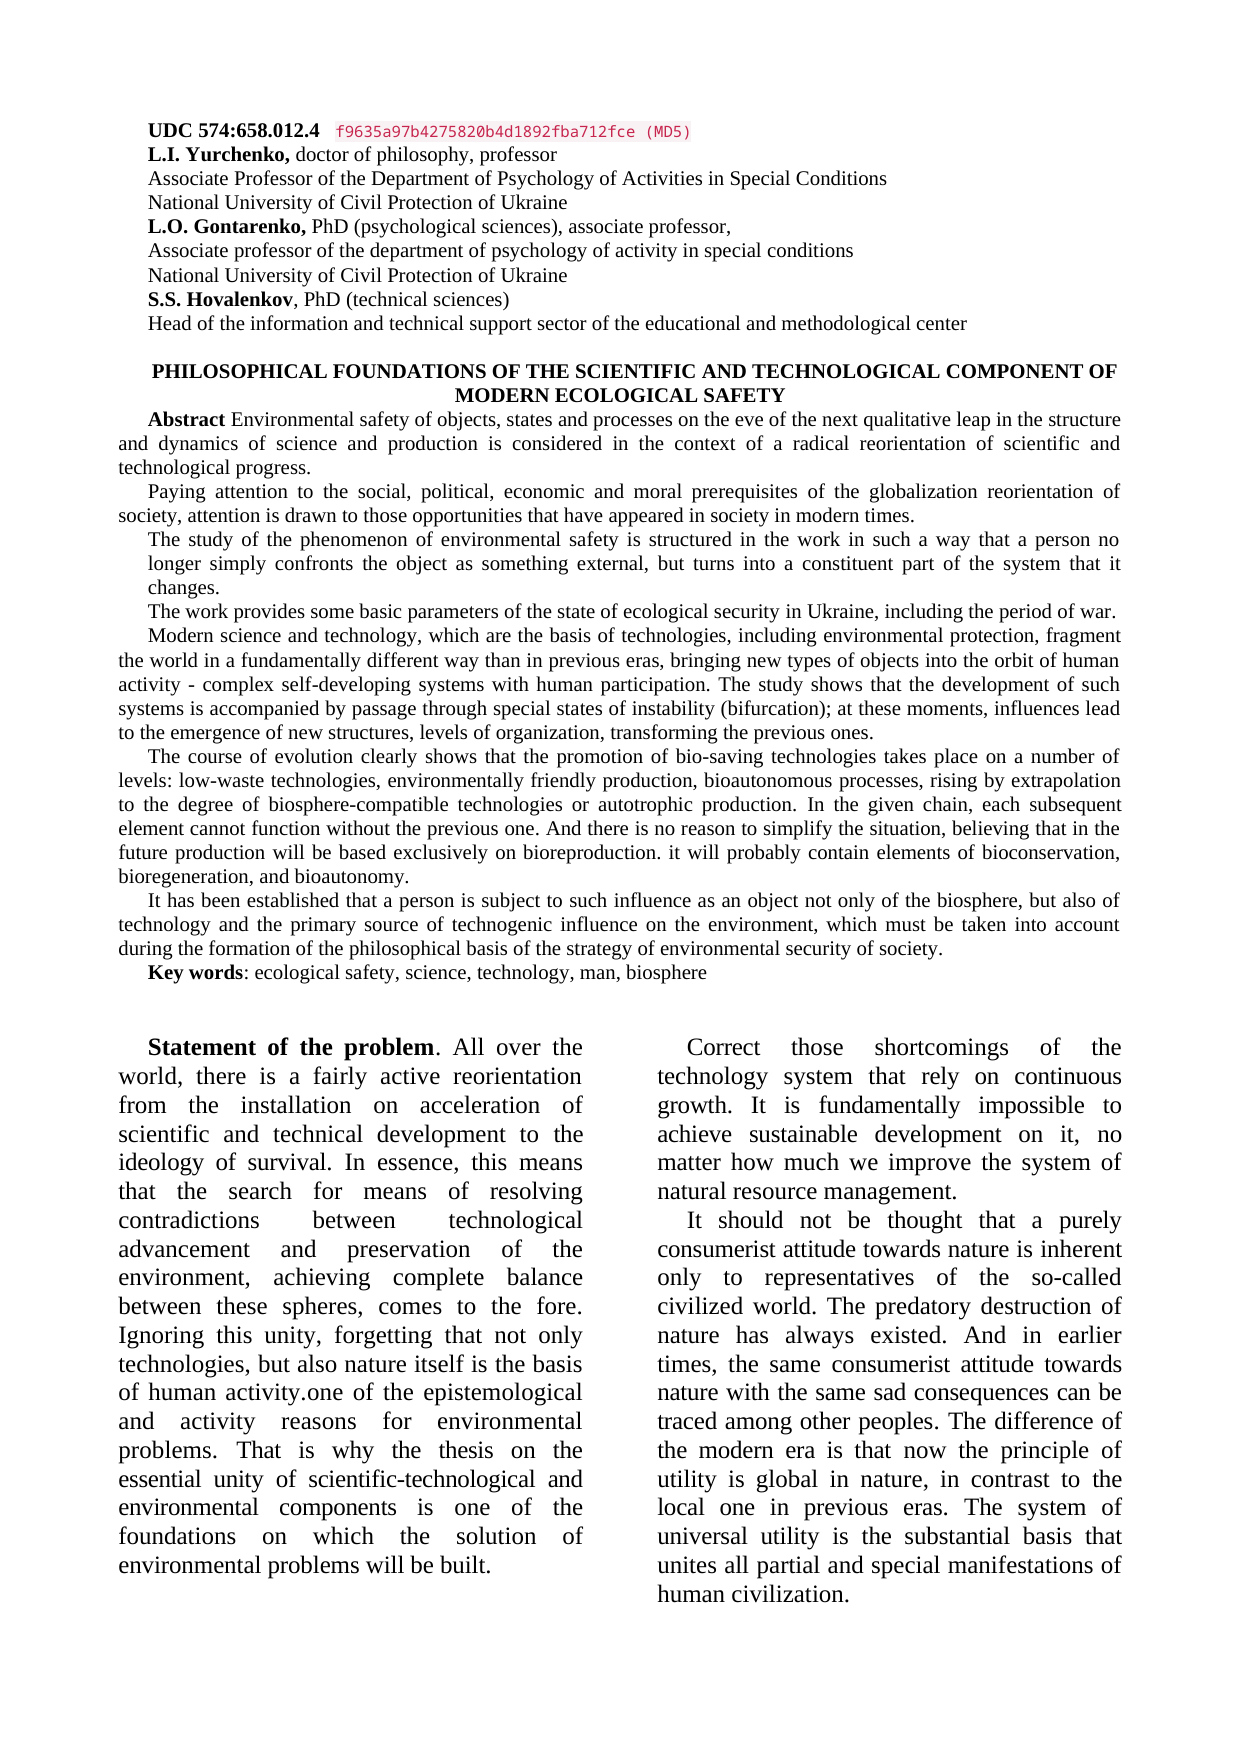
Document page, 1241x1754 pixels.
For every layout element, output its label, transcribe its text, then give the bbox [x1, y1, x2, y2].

text Abstract Environmental safety of objects, states and processes on the eve of the next qualitative leap in the structure and dynamics of science and production is considered in the context of a radical reorientation of scientific and technological progress. [118, 407, 1122, 479]
text PHILOSOPHICAL FOUNDATIONS OF THE SCIENTIFIC AND TECHNOLOGICAL COMPONENT OF MODERN ECOLOGICAL SAFETY [118, 359, 1122, 407]
text National University of Civil Protection of Ukraine [118, 262, 1122, 287]
text The study of the phenomenon of environmental safety is structured in the work in such a way that a person no longer simply confronts the object as something external, but turns into a constituent part of the system that it changes. The work provides some basic parameters of the state of ecological security in Ukraine, including the period of war. [148, 527, 1122, 623]
text UDC 574:658.012.4 f9635a97b4275820b4d1892fba712fce (MD5) [118, 118, 1122, 142]
text The course of evolution clearly shows that the promotion of bio-saving technologies takes place on a number of levels: low-waste technologies, environmentally friendly production, bioautonomous processes, rising by extrapolation to the degree of biosphere-compatible technologies or autotrophic production. In the given chain, each subsequent element cannot function without the previous one. And there is no reason to simplify the situation, believing that in the future production will be based exclusively on bioreproduction. it will probably contain elements of bioconservation, bioregeneration, and bioautonomy. [118, 744, 1122, 888]
text It has been established that a person is subject to such influence as an object not only of the biosphere, but also of technology and the primary source of technogenic influence on the environment, which must be taken into account during the formation of the philosophical basis of the strategy of environmental security of society. [118, 888, 1122, 960]
text Associate professor of the department of psychology of activity in special conditions [118, 238, 1122, 262]
text S.S. Hovalenkov, PhD (technical sciences) Head of the information and technical support sector of the educational and methodological center [148, 287, 1122, 335]
text Correct those shortcomings of the technology system that rely on continuous growth. It is fundamentally impossible to achieve sustainable development on it, no matter how much we improve the system of natural resource management. [657, 1032, 1122, 1205]
text Statement of the problem. All over the world, there is a fairly active reorientation from the installation on acceleration of scientific and technical development to the ideology of survival. In essence, this means that the search for means of resolving contradictions between technological advancement and preservation of the environment, achieving complete balance between these spheres, comes to the fore. Ignoring this unity, forgetting that not only technologies, but also nature itself is the basis of human activity.one of the epistemological and activity reasons for environmental problems. That is why the thesis on the essential unity of scientific-technological and environmental components is one of the foundations on which the solution of environmental problems will be built. [118, 1032, 583, 1579]
text Modern science and technology, which are the basis of technologies, including environmental protection, fragment the world in a fundamentally different way than in previous eras, bringing new types of objects into the orbit of human activity - complex self-developing systems with human participation. The study shows that the development of such systems is accompanied by passage through special states of instability (bifurcation); at these moments, influences lead to the emergence of new structures, levels of organization, transforming the previous ones. [118, 623, 1122, 744]
text National University of Civil Protection of Ukraine [118, 190, 1122, 214]
text Key words: ecological safety, science, technology, man, biosphere [118, 960, 1122, 984]
text Associate Professor of the Department of Psychology of Activities in Special Conditions [118, 166, 1122, 190]
text It should not be thought that a purely consumerist attitude towards nature is inherent only to representatives of the so-called civilized world. The predatory destruction of nature has always existed. And in earlier times, the same consumerist attitude towards nature with the same sad consequences can be traced among other peoples. The difference of the modern era is that now the principle of utility is global in nature, in contrast to the local one in previous eras. The system of universal utility is the substantial basis that unites all partial and special manifestations of human civilization. [657, 1205, 1122, 1607]
text L.I. Yurchenko, doctor of philosophy, professor [118, 142, 1122, 166]
text L.O. Gontarenko, PhD (psychological sciences), associate professor, [118, 214, 1122, 238]
text Paying attention to the social, political, economic and moral prerequisites of the globalization reorientation of society, attention is drawn to those opportunities that have appeared in society in modern times. [118, 479, 1122, 527]
